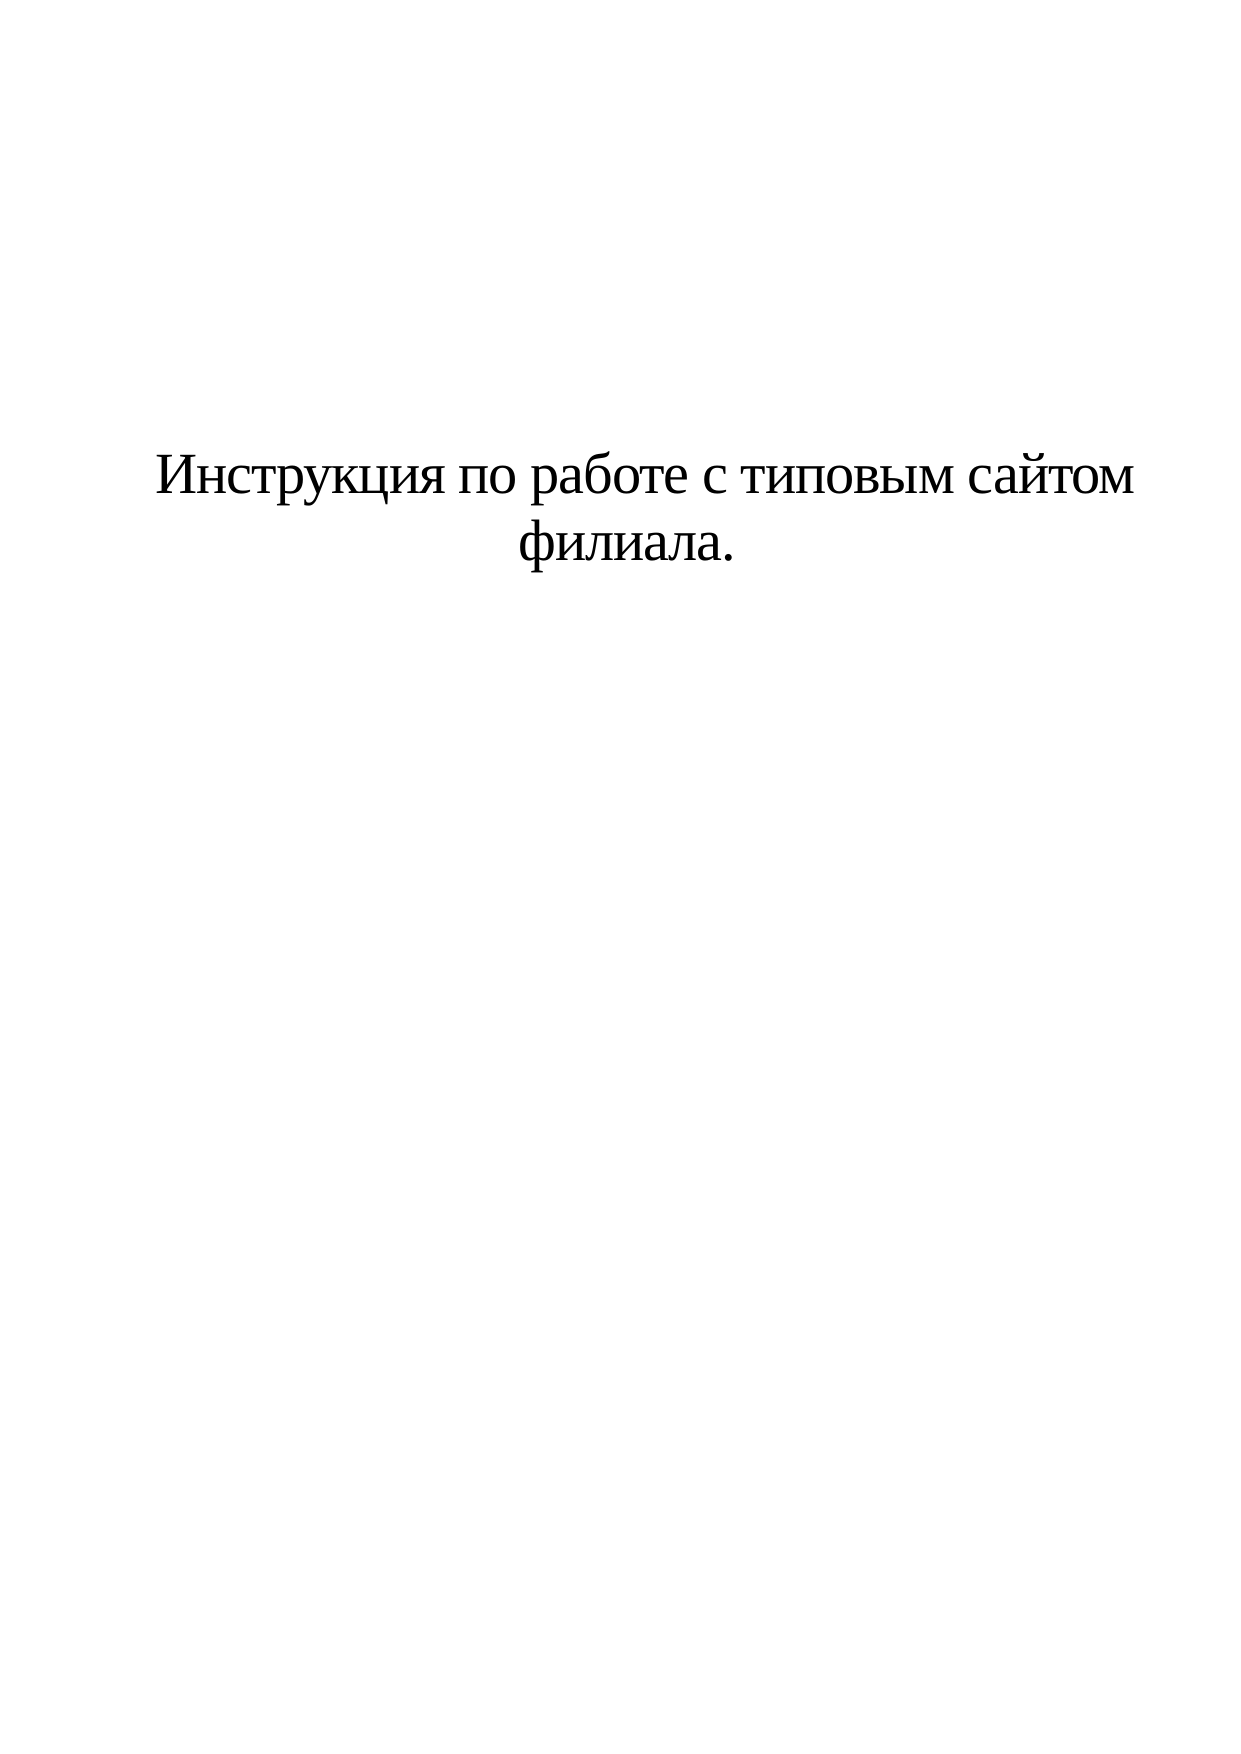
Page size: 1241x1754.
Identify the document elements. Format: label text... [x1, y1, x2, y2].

title Инструкция по работе с типовым сайтом филиала. [103, 439, 1152, 573]
